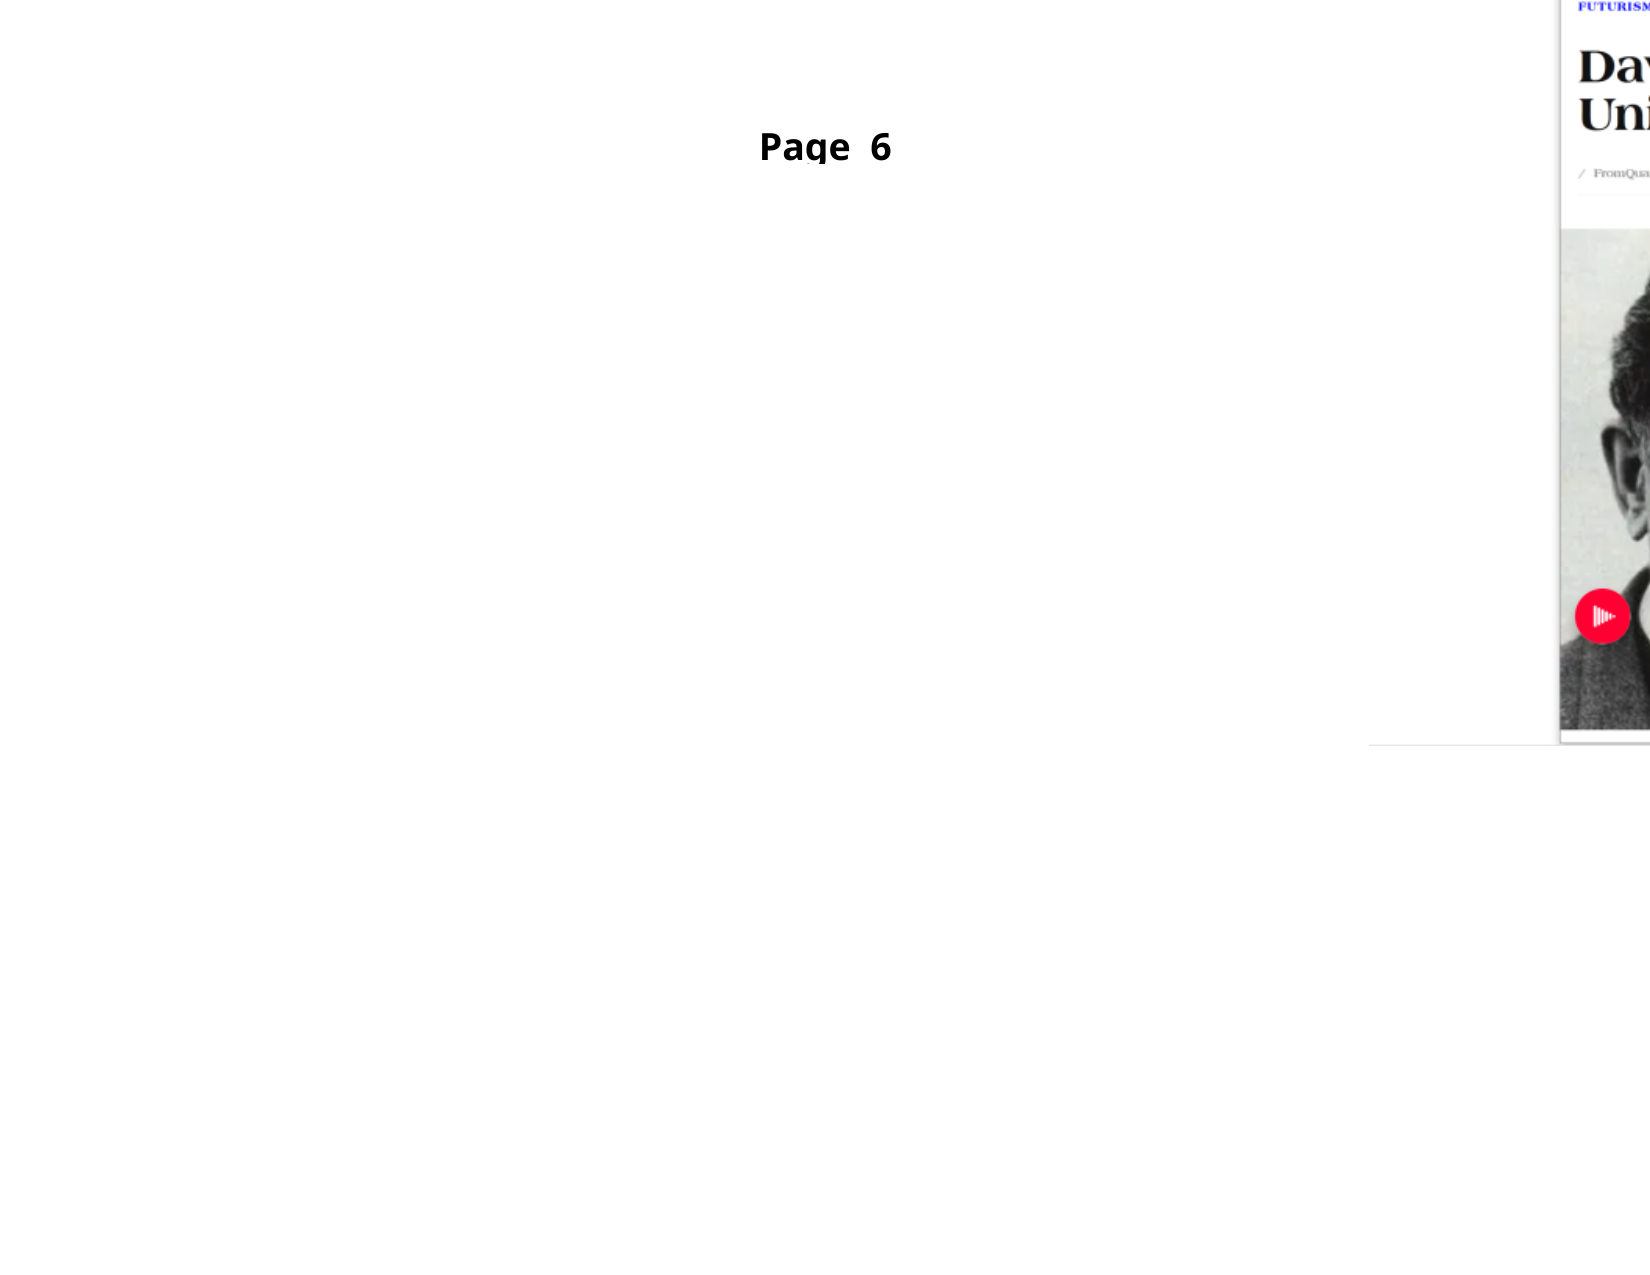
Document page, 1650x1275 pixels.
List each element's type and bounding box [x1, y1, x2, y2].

picture [1369, 0, 1650, 747]
